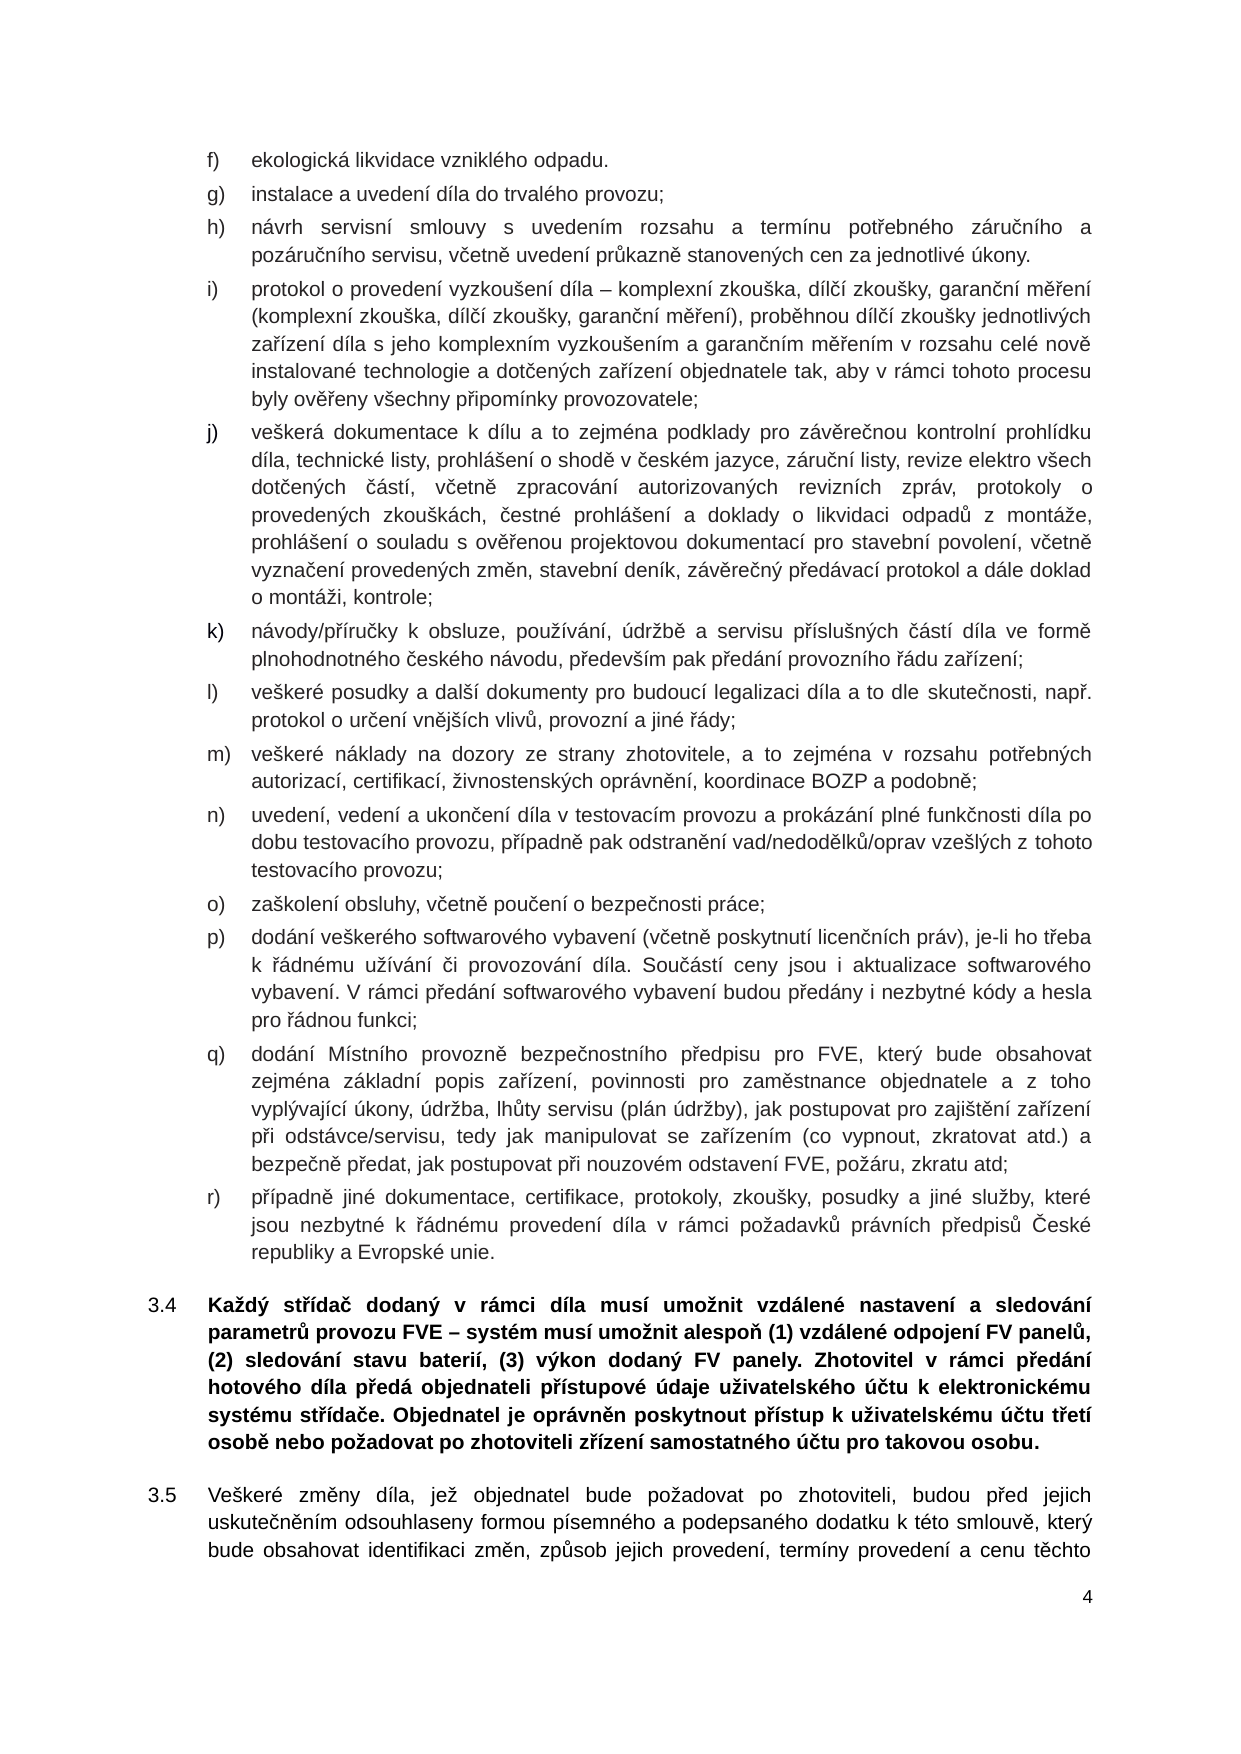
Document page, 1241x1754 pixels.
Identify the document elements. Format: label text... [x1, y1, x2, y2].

list Každý střídač dodaný v rámci díla musí umožnit vzdálené nastavení a sledování parametrů provozu FVE – systém musí umožnit alespoň (1) vzdálené odpojení FV panelů, (2) sledování stavu baterií, (3) výkon dodaný FV panely. Zhotovitel v rámci předání hotového díla předá objednateli přístupové údaje uživatelského účtu k elektronickému systému střídače. Objednatel je oprávněn poskytnout přístup k uživatelskému účtu třetí osobě nebo požadovat po zhotoviteli zřízení samostatného účtu pro takovou osobu. [148, 1293, 1092, 1454]
list veškerá dokumentace k dílu a to zejména podklady pro závěrečnou kontrolní prohlídku díla, technické listy, prohlášení o shodě v českém jazyce, záruční listy, revize elektro všech dotčených částí, včetně zpracování autorizovaných revizních zpráv, protokoly o provedených zkouškách, čestné prohlášení a doklady o likvidaci odpadů z montáže, prohlášení o souladu s ověřenou projektovou dokumentací pro stavební povolení, včetně vyznačení provedených změn, stavební deník, závěrečný předávací protokol a dále doklad o montáži, kontrole; [207, 420, 1092, 609]
list veškeré náklady na dozory ze strany zhotovitele, a to zejména v rozsahu potřebných autorizací, certifikací, živnostenských oprávnění, koordinace BOZP a podobně; [207, 741, 1092, 793]
list návrh servisní smlouvy s uvedením rozsahu a termínu potřebného záručního a pozáručního servisu, včetně uvedení průkazně stanovených cen za jednotlivé úkony. [207, 215, 1092, 267]
list ekologická likvidace vzniklého odpadu. [207, 148, 1092, 172]
list návody/příručky k obsluze, používání, údržbě a servisu příslušných částí díla ve formě plnohodnotného českého návodu, především pak předání provozního řádu zařízení; [207, 619, 1092, 670]
list případně jiné dokumentace, certifikace, protokoly, zkoušky, posudky a jiné služby, které jsou nezbytné k řádnému provedení díla v rámci požadavků právních předpisů České republiky a Evropské unie. [207, 1185, 1092, 1264]
list dodání veškerého softwarového vybavení (včetně poskytnutí licenčních práv), je-li ho třeba k řádnému užívání či provozování díla. Součástí ceny jsou i aktualizace softwarového vybavení. V rámci předání softwarového vybavení budou předány i nezbytné kódy a hesla pro řádnou funkci; [207, 925, 1092, 1032]
list protokol o provedení vyzkoušení díla – komplexní zkouška, dílčí zkoušky, garanční měření (komplexní zkouška, dílčí zkoušky, garanční měření), proběhnou dílčí zkoušky jednotlivých zařízení díla s jeho komplexním vyzkoušením a garančním měřením v rozsahu celé nově instalované technologie a dotčených zařízení objednatele tak, aby v rámci tohoto procesu byly ověřeny všechny připomínky provozovatele; [207, 276, 1092, 410]
list uvedení, vedení a ukončení díla v testovacím provozu a prokázání plné funkčnosti díla po dobu testovacího provozu, případně pak odstranění vad/nedodělků/oprav vzešlých z tohoto testovacího provozu; [207, 803, 1092, 882]
list dodání Místního provozně bezpečnostního předpisu pro FVE, který bude obsahovat zejména základní popis zařízení, povinnosti pro zaměstnance objednatele a z toho vyplývající úkony, údržba, lhůty servisu (plán údržby), jak postupovat pro zajištění zařízení při odstávce/servisu, tedy jak manipulovat se zařízením (co vypnout, zkratovat atd.) a bezpečně předat, jak postupovat při nouzovém odstavení FVE, požáru, zkratu atd; [207, 1041, 1092, 1175]
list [148, 1483, 1092, 1562]
list instalace a uvedení díla do trvalého provozu; [207, 181, 1092, 205]
list zaškolení obsluhy, včetně poučení o bezpečnosti práce; [207, 891, 1092, 915]
list veškeré posudky a další dokumenty pro budoucí legalizaci díla a to dle skutečnosti, např. protokol o určení vnějších vlivů, provozní a jiné řády; [207, 680, 1092, 732]
